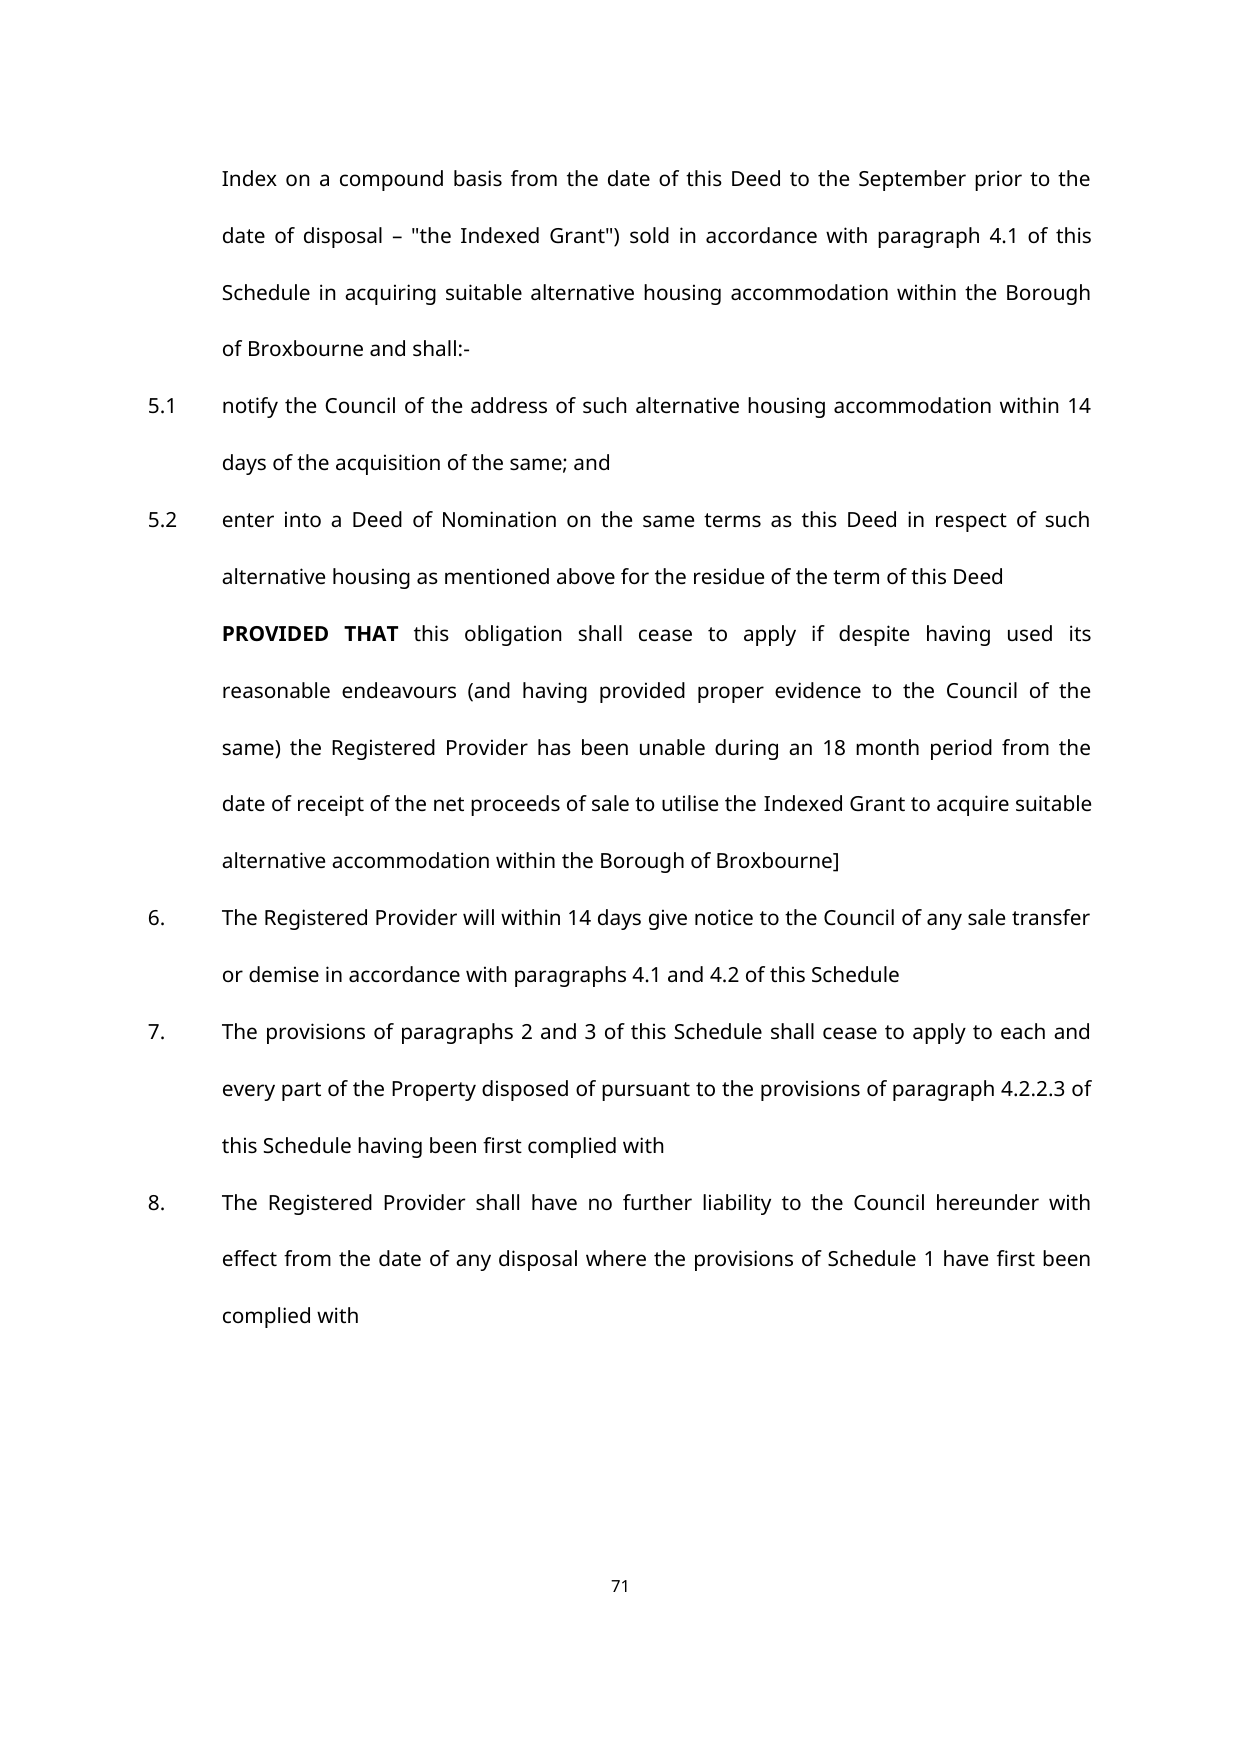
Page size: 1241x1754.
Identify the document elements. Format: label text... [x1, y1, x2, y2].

text PROVIDED THAT this obligation shall cease to apply if despite having used its reasonable endeavours (and having provided proper evidence to the Council of the same) the Registered Provider has been unable during an 18 month period from the date of receipt of the net proceeds of sale to utilise the Indexed Grant to acquire suitable alternative accommodation within the Borough of Broxbourne] [148, 619, 1092, 875]
text 5.2 enter into a Deed of Nomination on the same terms as this Deed in respect of such alternative housing as mentioned above for the residue of the term of this Deed [148, 505, 1092, 590]
text 7. The provisions of paragraphs 2 and 3 of this Schedule shall cease to apply to each and every part of the Property disposed of pursuant to the provisions of paragraph 4.2.2.3 of this Schedule having been first complied with [148, 1017, 1092, 1159]
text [148, 164, 1092, 363]
text 5.1 notify the Council of the address of such alternative housing accommodation within 14 days of the acquisition of the same; and [148, 391, 1092, 477]
text 6. The Registered Provider will within 14 days give notice to the Council of any sale transfer or demise in accordance with paragraphs 4.1 and 4.2 of this Schedule [148, 903, 1092, 988]
text 8. The Registered Provider shall have no further liability to the Council hereunder with effect from the date of any disposal where the provisions of Schedule 1 have first been complied with [148, 1188, 1092, 1330]
